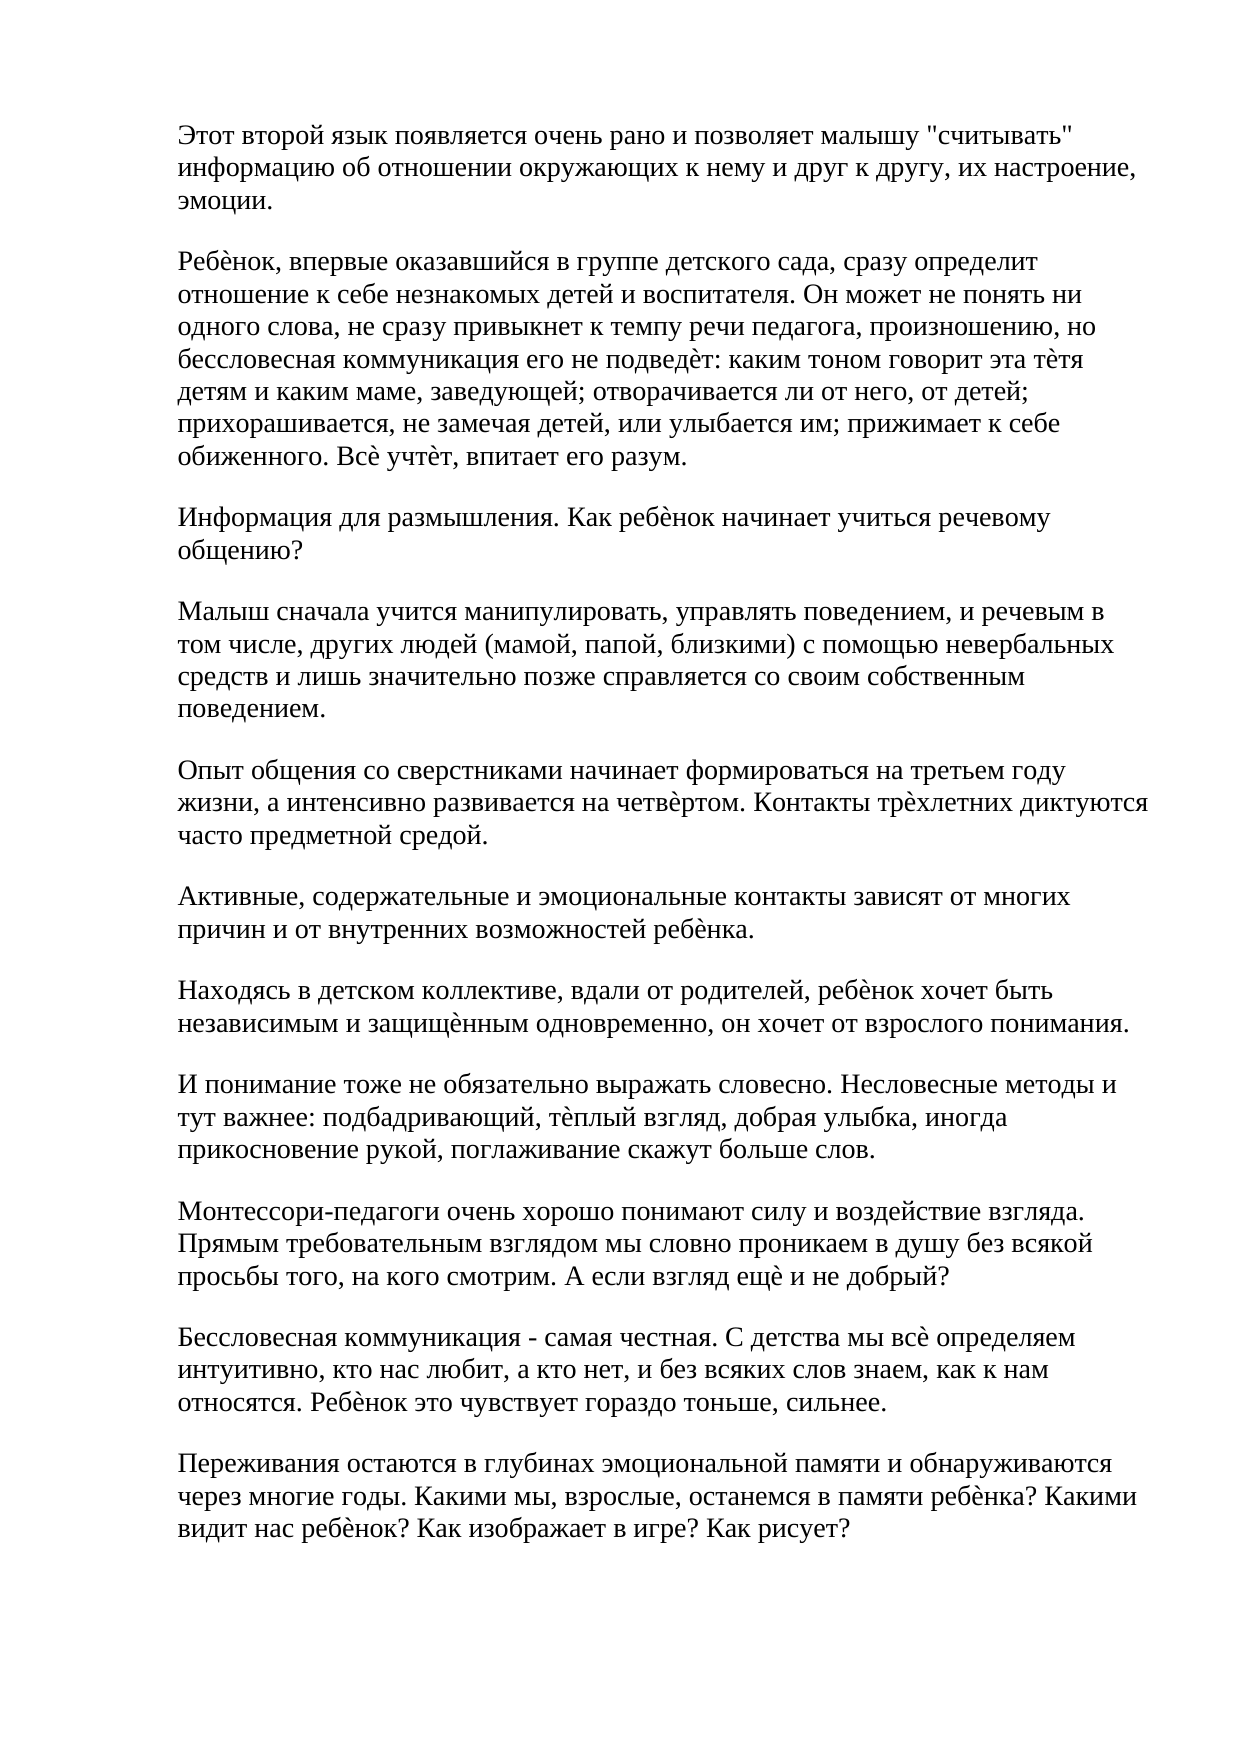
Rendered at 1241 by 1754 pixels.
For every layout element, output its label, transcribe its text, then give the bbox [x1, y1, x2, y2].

text Малыш сначала учится манипулировать, управлять поведением, и речевым в том числе, других людей (мамой, папой, близкими) с помощью невербальных средств и лишь значительно позже справляется со своим собственным поведением. [177, 594, 1152, 724]
text Монтессори-педагоги очень хорошо понимают силу и воздействие взгляда. Прямым требовательным взглядом мы словно проникаем в душу без всякой просьбы того, на кого смотрим. А если взгляд ещѐ и не добрый? [177, 1194, 1152, 1291]
text Опыт общения со сверстниками начинает формироваться на третьем году жизни, а интенсивно развивается на четвѐртом. Контакты трѐхлетних диктуются часто предметной средой. [177, 753, 1152, 850]
text Активные, содержательные и эмоциональные контакты зависят от многих причин и от внутренних возможностей ребѐнка. [177, 879, 1152, 944]
text И понимание тоже не обязательно выражать словесно. Несловесные методы и тут важнее: подбадривающий, тѐплый взгляд, добрая улыбка, иногда прикосновение рукой, поглаживание скажут больше слов. [177, 1067, 1152, 1164]
text Этот второй язык появляется очень рано и позволяет малышу "считывать" информацию об отношении окружающих к нему и друг к другу, их настроение, эмоции. [177, 118, 1152, 215]
text Переживания остаются в глубинах эмоциональной памяти и обнаруживаются через многие годы. Какими мы, взрослые, останемся в памяти ребѐнка? Какими видит нас ребѐнок? Как изображает в игре? Как рисует? [177, 1446, 1152, 1544]
text Бессловесная коммуникация - самая честная. С детства мы всѐ определяем интуитивно, кто нас любит, а кто нет, и без всяких слов знаем, как к нам относятся. Ребѐнок это чувствует гораздо тоньше, сильнее. [177, 1320, 1152, 1417]
text Информация для размышления. Как ребѐнок начинает учиться речевому общению? [177, 500, 1152, 565]
text Находясь в детском коллективе, вдали от родителей, ребѐнок хочет быть независимым и защищѐнным одновременно, он хочет от взрослого понимания. [177, 973, 1152, 1038]
text Ребѐнок, впервые оказавшийся в группе детского сада, сразу определит отношение к себе незнакомых детей и воспитателя. Он может не понять ни одного слова, не сразу привыкнет к темпу речи педагога, произношению, но бессловесная коммуникация его не подведѐт: каким тоном говорит эта тѐтя детям и каким маме, заведующей; отворачивается ли от него, от детей; прихорашивается, не замечая детей, или улыбается им; прижимает к себе обиженного. Всѐ учтѐт, впитает его разум. [177, 244, 1152, 471]
